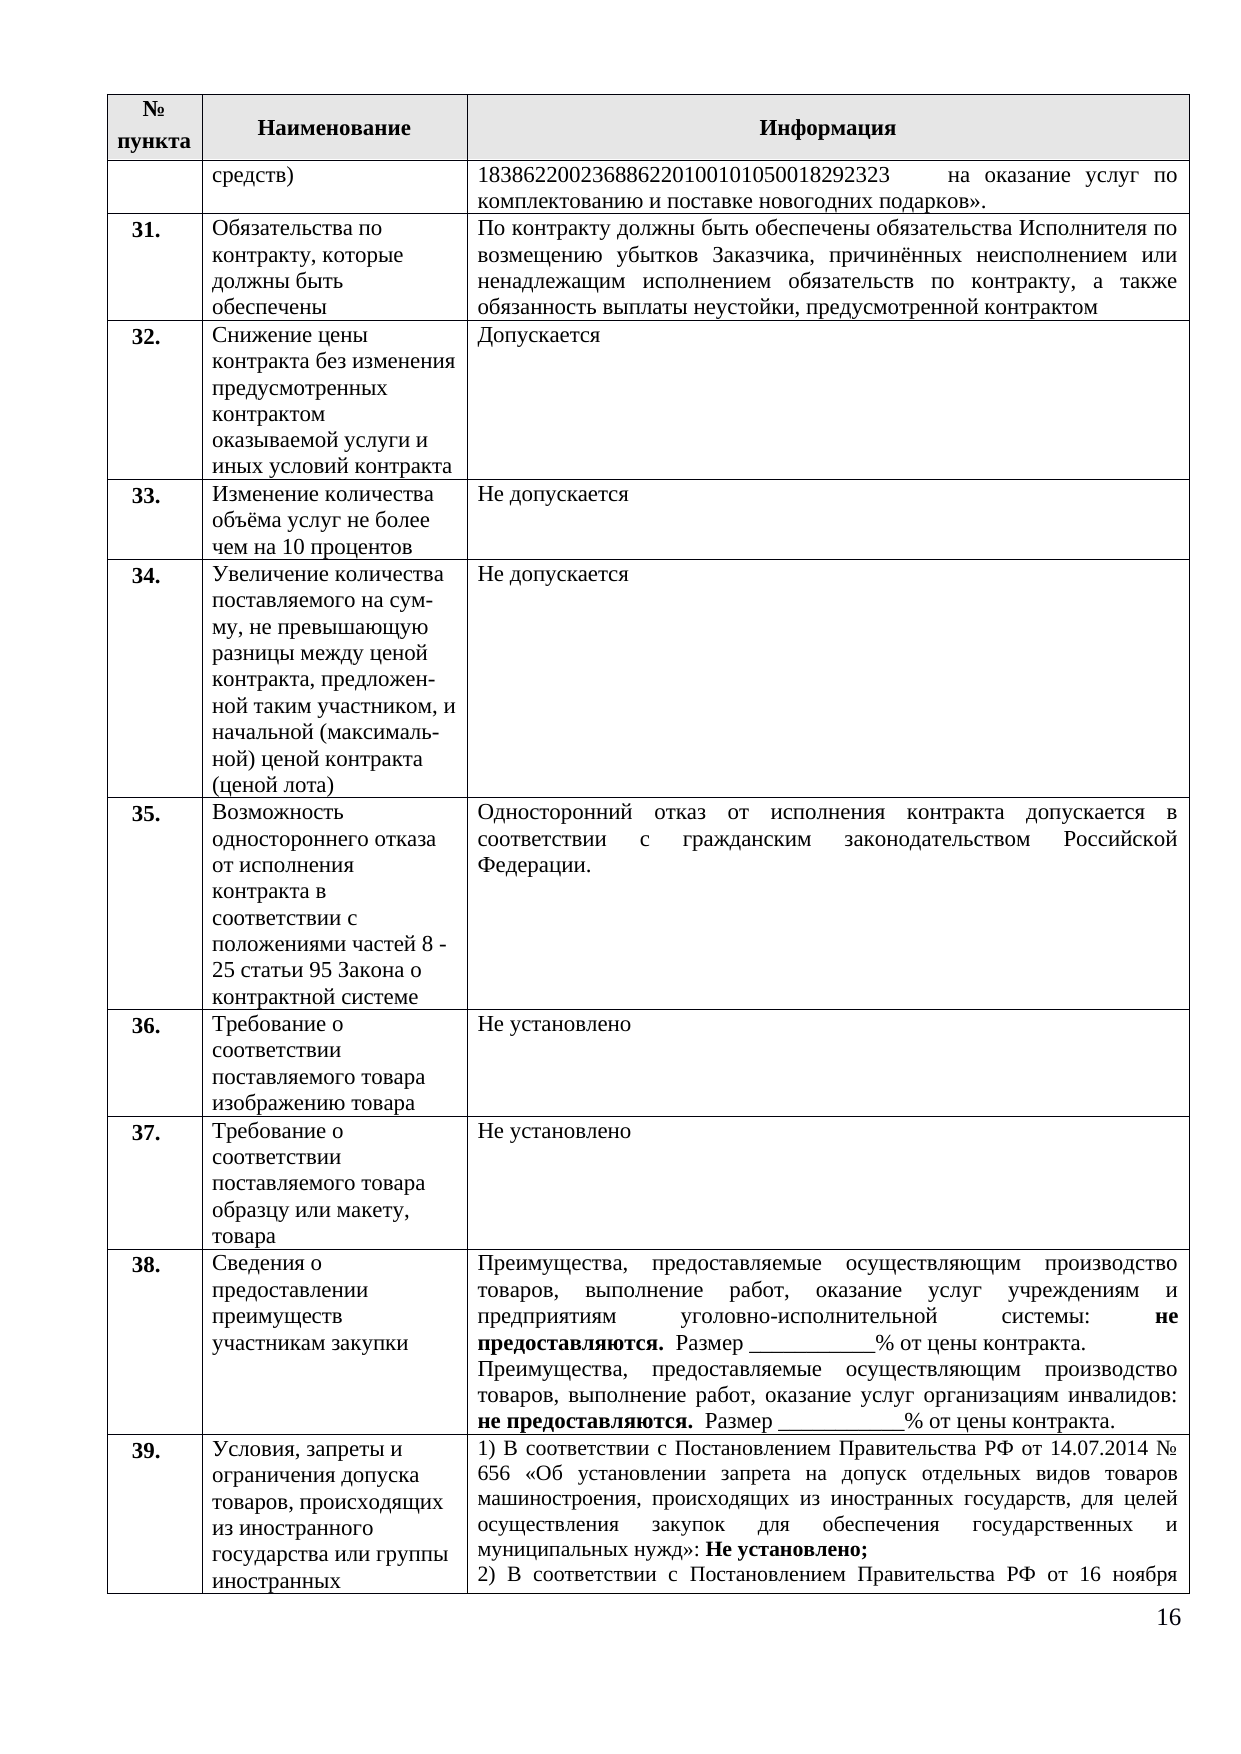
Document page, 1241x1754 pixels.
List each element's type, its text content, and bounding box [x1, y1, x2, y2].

table_cell [108, 798, 202, 1009]
table_cell Не допускается [468, 560, 1189, 797]
table_cell Изменение количества объёма услуг не более чем на 10 процентов [203, 480, 467, 559]
table_cell Требование о соответствии поставляемого товара образцу или макету, товара [203, 1117, 467, 1248]
table_cell Увеличение количества поставляемого на сум-му, не превышающую разницы между ценой контракта, предложен-ной таким участником, и начальной (максималь-ной) ценой контракта (ценой лота) [203, 560, 467, 797]
table_cell Односторонний отказ от исполнения контракта допускается в соответствии с гражданским законодательством Российской Федерации. [468, 798, 1189, 1009]
table_cell Не допускается [468, 480, 1189, 559]
table_cell Требование о соответствии поставляемого товара изображению товара [203, 1010, 467, 1116]
table_cell Возможность одностороннего отказа от исполнения контракта в соответствии с положениями частей 8 - 25 статьи 95 Закона о контрактной системе [203, 798, 467, 1009]
table_cell [108, 1010, 202, 1116]
table_cell [108, 214, 202, 320]
table_header № пункта [108, 95, 202, 159]
table_cell Не установлено [468, 1010, 1189, 1116]
table_cell Снижение цены контракта без изменения предусмотренных контрактом оказываемой услуги и иных условий контракта [203, 321, 467, 479]
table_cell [203, 1435, 467, 1593]
table_cell [108, 1117, 202, 1248]
table_cell Сведения о предоставлении преимуществ участникам закупки [203, 1250, 467, 1434]
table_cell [203, 161, 467, 213]
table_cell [468, 1435, 1189, 1593]
table_cell [108, 1435, 202, 1593]
table_cell [108, 161, 202, 213]
table_cell Обязательства по контракту, которые должны быть обеспечены [203, 214, 467, 320]
table_cell Не установлено [468, 1117, 1189, 1248]
table_cell Допускается [468, 321, 1189, 479]
table_cell [108, 1250, 202, 1434]
table_cell [108, 560, 202, 797]
table_cell Преимущества, предоставляемые осуществляющим производство товаров, выполнение работ, оказание услуг учреждениям и предприятиям уголовно-исполнительной системы: не предоставляются. Размер ___________% от цены контракта. Преимущества, предоставляемые осуществляющим производство товаров, выполнение работ, оказание услуг организациям инвалидов: не предоставляются. Размер ___________% от цены контракта. [468, 1250, 1189, 1434]
table_cell [108, 480, 202, 559]
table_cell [468, 161, 1189, 213]
table_header Информация [468, 95, 1189, 159]
table_cell [108, 321, 202, 479]
table_header Наименование [203, 95, 467, 159]
table_cell По контракту должны быть обеспечены обязательства Исполнителя по возмещению убытков Заказчика, причинённых неисполнением или ненадлежащим исполнением обязательств по контракту, а также обязанность выплаты неустойки, предусмотренной контрактом [468, 214, 1189, 320]
